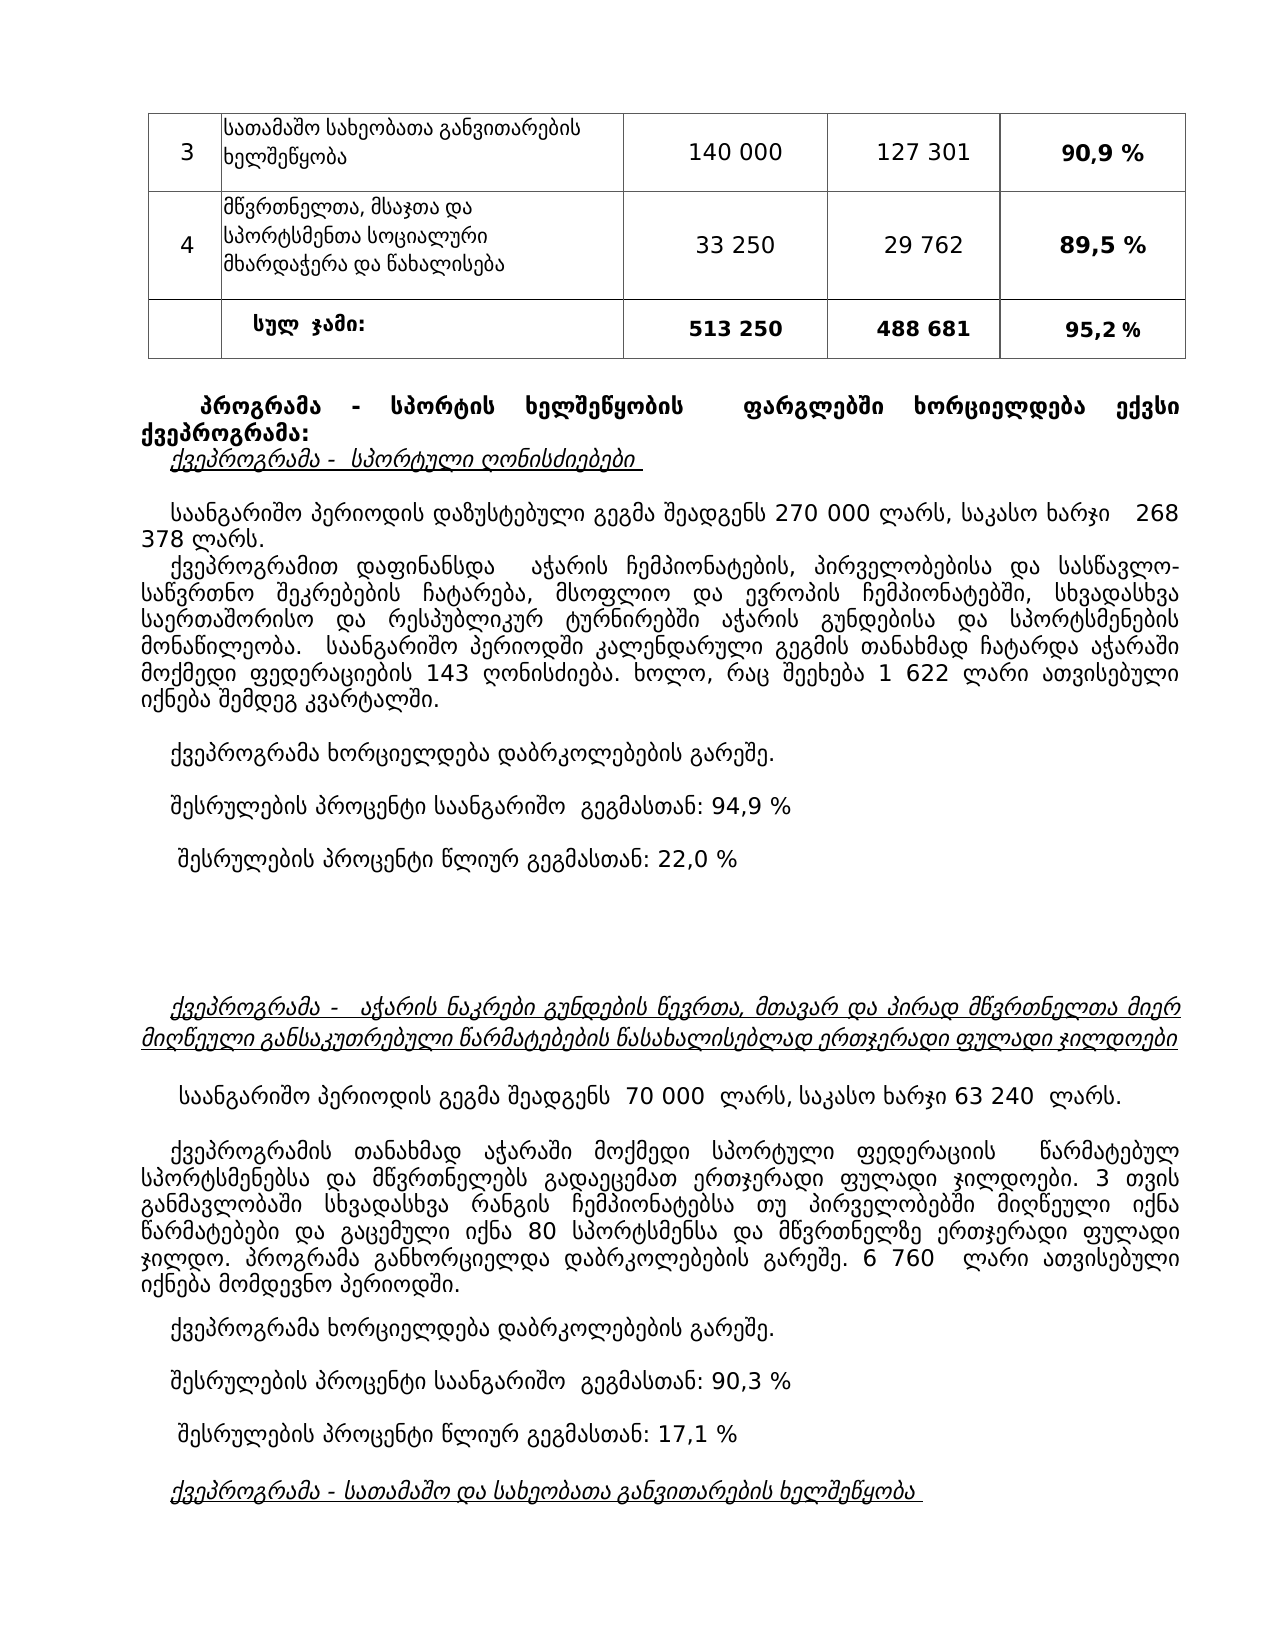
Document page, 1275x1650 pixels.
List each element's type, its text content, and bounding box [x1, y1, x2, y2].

table_cell სულ ჯამი: [222, 300, 623, 358]
table_cell 140 000 [624, 114, 827, 191]
table_cell 127 301 [828, 114, 999, 191]
table_cell მწვრთნელთა, მსაჯთა და სპორტსმენთა სოციალური მხარდაჭერა და წახალისება [222, 192, 623, 298]
table_cell 4 [149, 192, 221, 298]
text შესრულების პროცენტი საანგარიშო გეგმასთან: 94,9 % [141, 793, 1181, 820]
text ქვეპროგრამა ხორციელდება დაბრკოლებების გარეშე. [141, 740, 1181, 766]
text ქვეპროგრამით დაფინანსდა აჭარის ჩემპიონატების, პირველობებისა და სასწავლო-საწვრთნო შეკრებების ჩატარება, მსოფლიო და ევროპის ჩემპიონატებში, სხვადასხვა საერთაშორისო და რესპუბლიკურ ტურნირებში აჭარის გუნდებისა და სპორტსმენების მონაწილეობა. საანგარიშო პერიოდში კალენდარული გეგმის თანახმად ჩატარდა აჭარაში მოქმედი ფედერაციების 143 ღონისძიება. ხოლო, რაც შეეხება 1 622 ლარი ათვისებული იქნება შემდეგ კვარტალში. [141, 553, 1181, 713]
table_cell 3 [149, 114, 221, 191]
table_cell 90,9 % [1001, 114, 1185, 191]
text საანგარიშო პერიოდის გეგმა შეადგენს 70 000 ლარს, საკასო ხარჯი 63 240 ლარს. [141, 1080, 1181, 1111]
text შესრულების პროცენტი საანგარიშო გეგმასთან: 90,3 % [141, 1368, 1181, 1395]
table_cell 89,5 % [1001, 192, 1185, 298]
text პროგრამა - სპორტის ხელშეწყობის ფარგლებში ხორციელდება ექვსი ქვეპროგრამა: [141, 393, 1181, 446]
text ქვეპროგრამა ხორციელდება დაბრკოლებების გარეშე. [141, 1315, 1181, 1341]
table_cell 29 762 [828, 192, 999, 298]
text ქვეპროგრამის თანახმად აჭარაში მოქმედი სპორტული ფედერაციის წარმატებულ სპორტსმენებსა და მწვრთნელებს გადაეცემათ ერთჯერადი ფულადი ჯილდოები. 3 თვის განმავლობაში სხვადასხვა რანგის ჩემპიონატებსა თუ პირველობებში მიღწეული იქნა წარმატებები და გაცემული იქნა 80 სპორტსმენსა და მწვრთნელზე ერთჯერადი ფულადი ჯილდო. პროგრამა განხორციელდა დაბრკოლებების გარეშე. 6 760 ლარი ათვისებული იქნება მომდევნო პერიოდში. [141, 1138, 1181, 1298]
text ქვეპროგრამა - სპორტული ღონისძიებები [141, 446, 1181, 473]
table_cell სათამაშო სახეობათა განვითარების ხელშეწყობა [222, 114, 623, 191]
text საანგარიშო პერიოდის დაზუსტებული გეგმა შეადგენს 270 000 ლარს, საკასო ხარჯი 268 378 ლარს. [141, 500, 1181, 553]
text შესრულების პროცენტი წლიურ გეგმასთან: 17,1 % [141, 1421, 1181, 1448]
table_cell 33 250 [624, 192, 827, 298]
table_cell 488 681 [828, 300, 999, 358]
table_cell 95,2 % [1001, 300, 1185, 358]
table_cell 513 250 [624, 300, 827, 358]
text შესრულების პროცენტი წლიურ გეგმასთან: 22,0 % [141, 846, 1181, 873]
table_cell [149, 300, 221, 358]
text ქვეპროგრამა - სათამაშო და სახეობათა განვითარების ხელშეწყობა [141, 1475, 1181, 1506]
text ქვეპროგრამა - აჭარის ნაკრები გუნდების წევრთა, მთავარ და პირად მწვრთნელთა მიერ მიღწეული განსაკუთრებული წარმატებების წასახალისებლად ერთჯერადი ფულადი ჯილდოები [141, 991, 1181, 1053]
